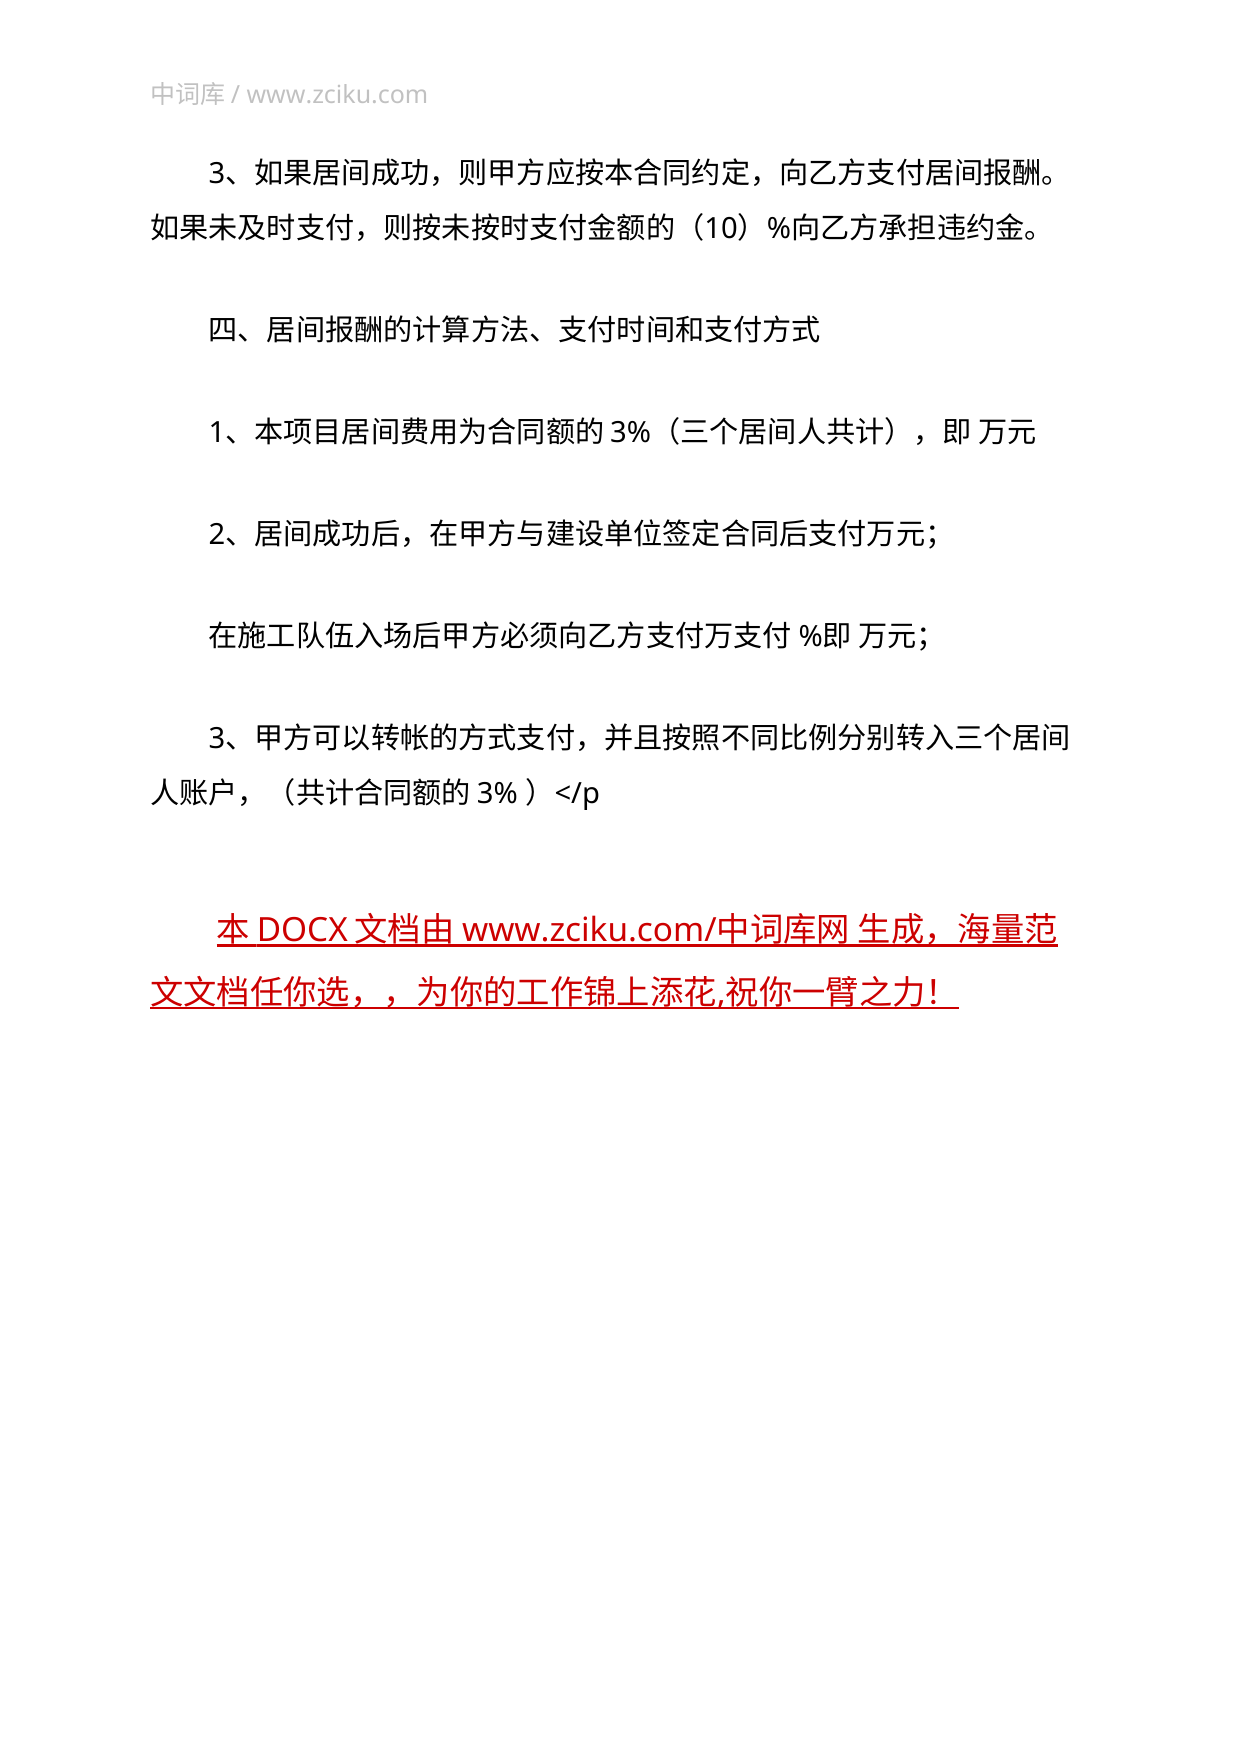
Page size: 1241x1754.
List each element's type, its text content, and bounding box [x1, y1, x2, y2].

text 在施工队伍入场后甲方必须向乙方支付万支付 %即 万元； [150, 613, 1090, 655]
text 3、甲方可以转帐的方式支付，并且按照不同比例分别转入三个居间人账户，（共计合同额的3% ）</p [150, 715, 1090, 812]
text 2、居间成功后，在甲方与建设单位签定合同后支付万元； [150, 511, 1090, 553]
text 本DOCX文档由 www.zciku.com/中词库网 生成，海量范文文档任你选，，为你的工作锦上添花,祝你一臂之力！ [150, 903, 1090, 1014]
text 3、如果居间成功，则甲方应按本合同约定，向乙方支付居间报酬。如果未及时支付，则按未按时支付金额的（10）%向乙方承担违约金。 [150, 150, 1090, 247]
text 四、居间报酬的计算方法、支付时间和支付方式 [150, 307, 1090, 349]
text 1、本项目居间费用为合同额的3%（三个居间人共计），即 万元 [150, 409, 1090, 451]
